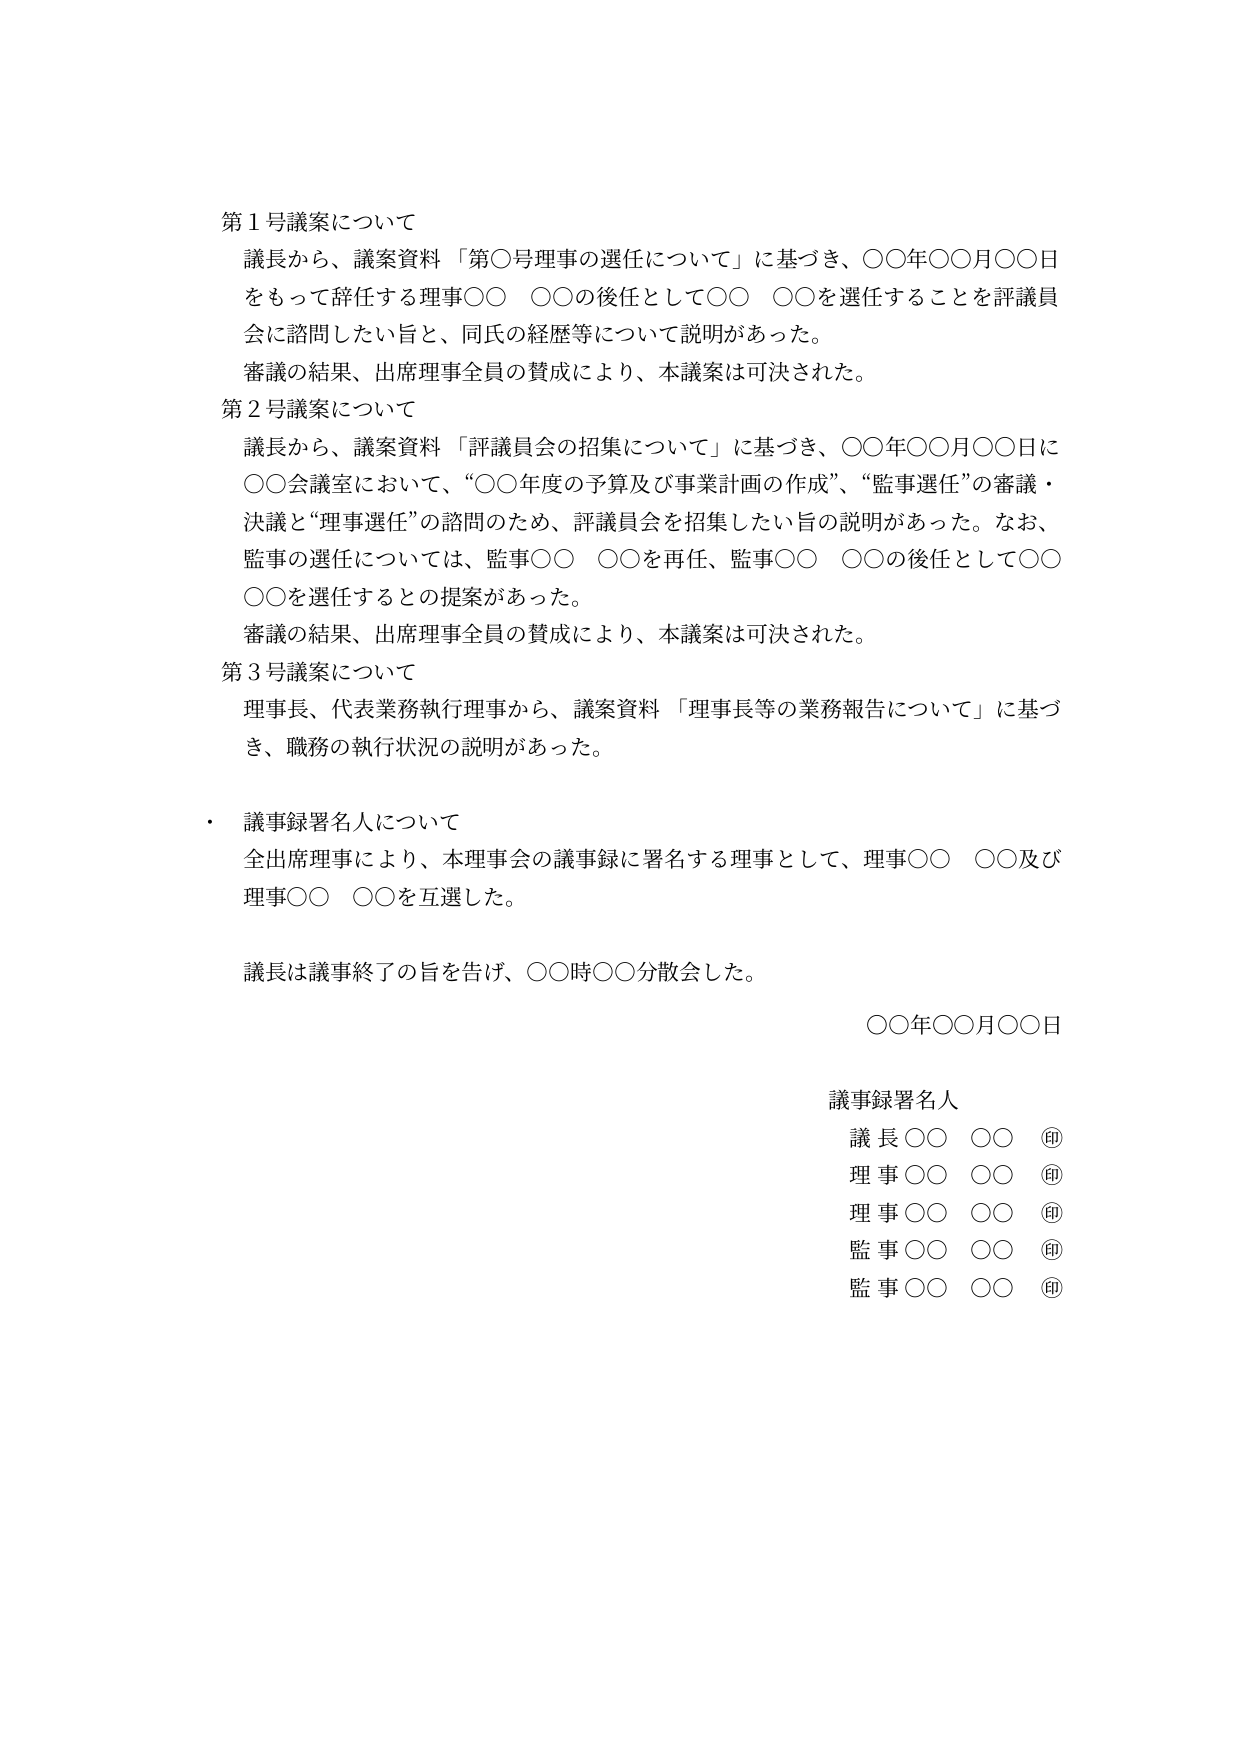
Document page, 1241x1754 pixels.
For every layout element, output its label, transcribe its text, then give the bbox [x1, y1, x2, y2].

text 〇○年〇○月〇○日 [177, 1005, 1063, 1043]
text 全出席理事により、本理事会の議事録に署名する理事として、理事○○ ○○及び理事○○ ○○を互選した。 [243, 839, 1063, 914]
text 理 事 ○○ ○○ ㊞ [177, 1193, 1063, 1230]
text 議長から、議案資料 「評議員会の招集について」に基づき、〇〇年〇〇月〇〇日に○○会議室において、“○○年度の予算及び事業計画の作成”、“監事選任”の審議・決議と“理事選任”の諮問のため、評議員会を招集したい旨の説明があった。なお、監事の選任については、監事○○ ○○を再任、監事○○ ○○の後任として○○ ○○を選任するとの提案があった。 [177, 427, 1063, 614]
text 第１号議案について [177, 202, 1063, 239]
text 第２号議案について [177, 389, 1063, 427]
text 第３号議案について [177, 652, 1063, 689]
text 理 事 ○○ ○○ ㊞ [177, 1155, 1063, 1193]
text 監 事 ○○ ○○ ㊞ [177, 1268, 1063, 1305]
text 議 長 ○○ ○○ ㊞ [177, 1118, 1063, 1155]
text 審議の結果、出席理事全員の賛成により、本議案は可決された。 [243, 352, 1063, 389]
text 議長は議事終了の旨を告げ、○○時○○分散会した。 [177, 952, 1063, 989]
text 理事長、代表業務執行理事から、議案資料 「理事長等の業務報告について」に基づき、職務の執行状況の説明があった。 [177, 689, 1063, 764]
text 監 事 ○○ ○○ ㊞ [177, 1230, 1063, 1268]
text 議長から、議案資料 「第〇号理事の選任について」に基づき、〇〇年〇〇月〇〇日をもって辞任する理事○○ ○○の後任として○○ ○○を選任することを評議員会に諮問したい旨と、同氏の経歴等について説明があった。 [177, 239, 1063, 352]
text 議事録署名人 [177, 1080, 976, 1118]
text ・ 議事録署名人について [177, 802, 1063, 839]
text 審議の結果、出席理事全員の賛成により、本議案は可決された。 [243, 614, 1063, 652]
